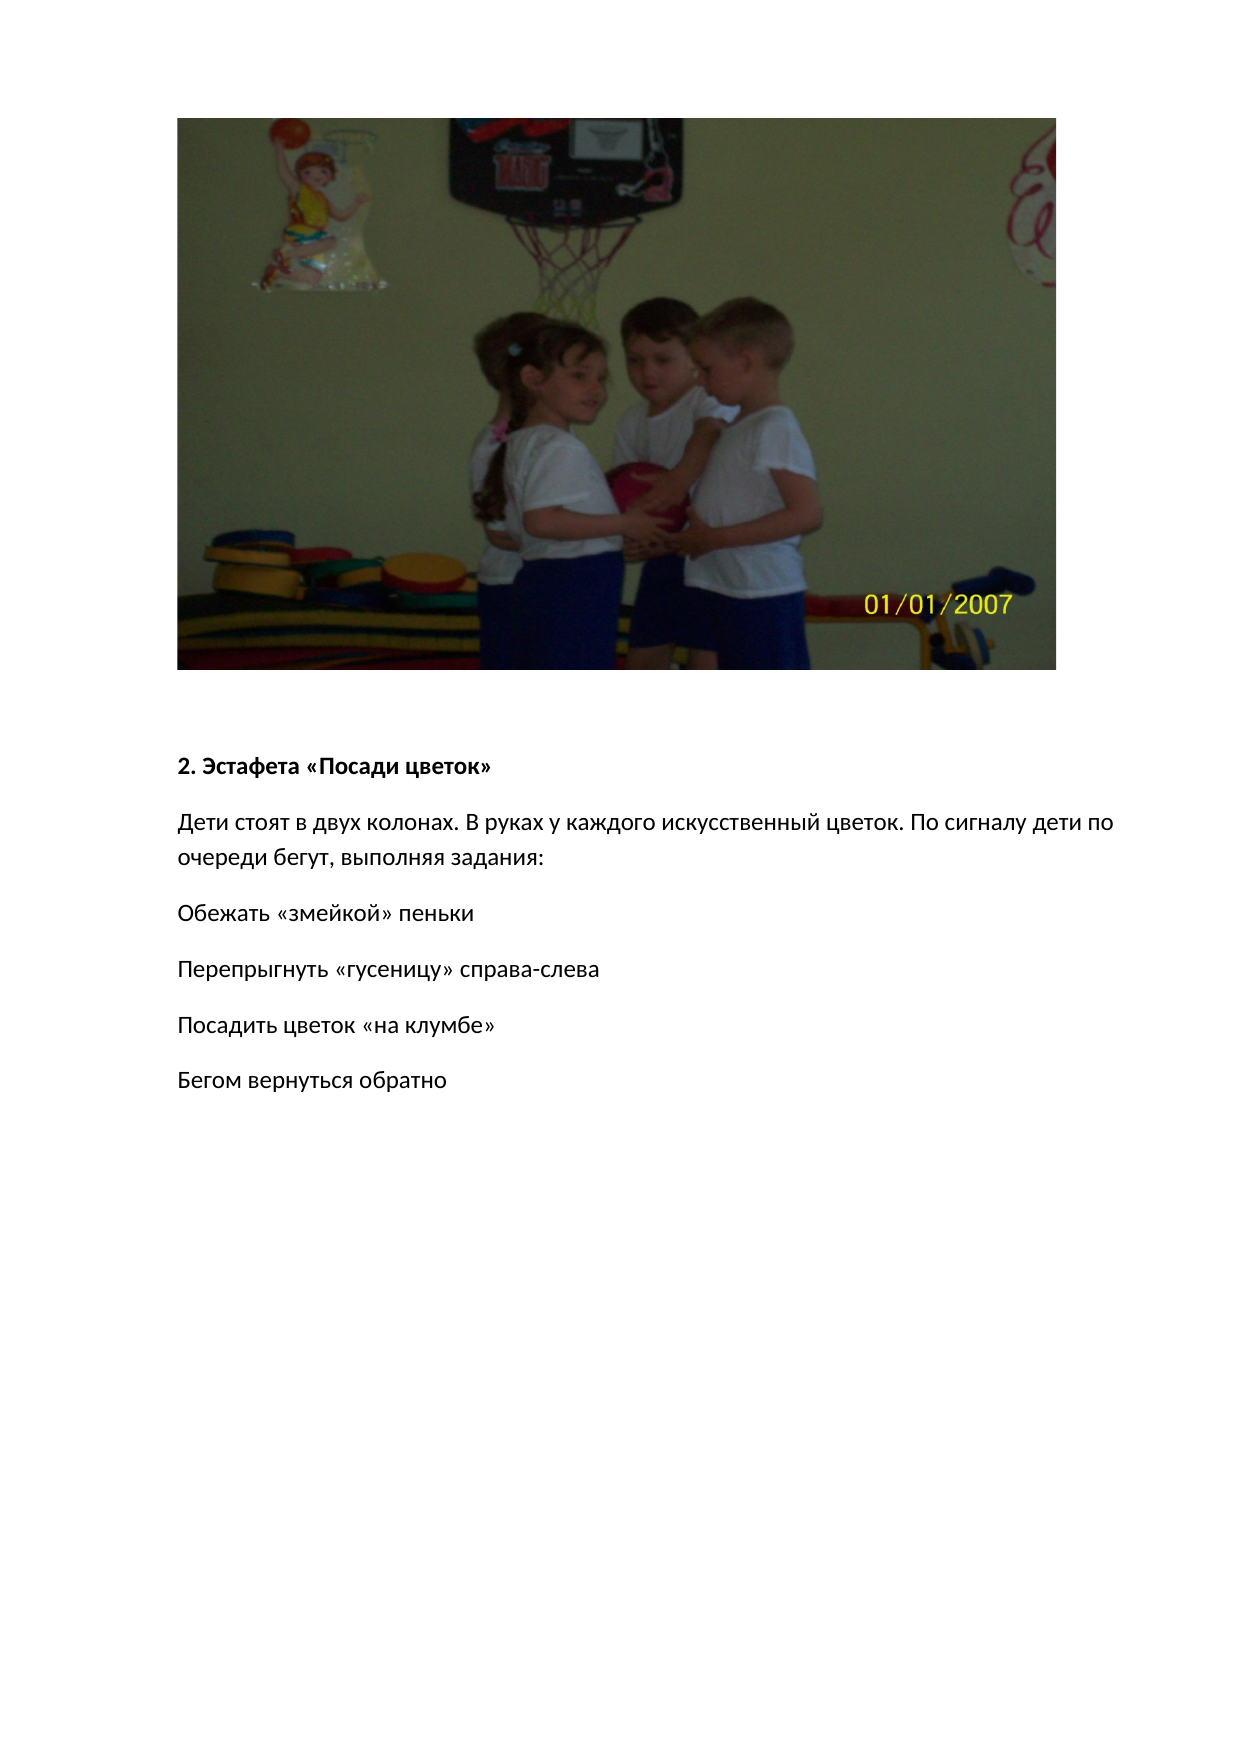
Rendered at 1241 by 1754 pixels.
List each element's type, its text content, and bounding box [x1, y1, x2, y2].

text Обежать «змейкой» пеньки [177, 897, 1152, 928]
picture [177, 118, 1057, 670]
text Посадить цветок «на клумбе» [177, 1009, 1152, 1039]
text Перепрыгнуть «гусеницу» справа-слева [177, 953, 1152, 983]
text Дети стоят в двух колонах. В руках у каждого искусственный цветок. По сигналу дети по очереди бегут, выполняя задания: [177, 806, 1152, 872]
text Бегом вернуться обратно [177, 1065, 1152, 1095]
text 2. Эстафета «Посади цветок» [177, 751, 1152, 781]
